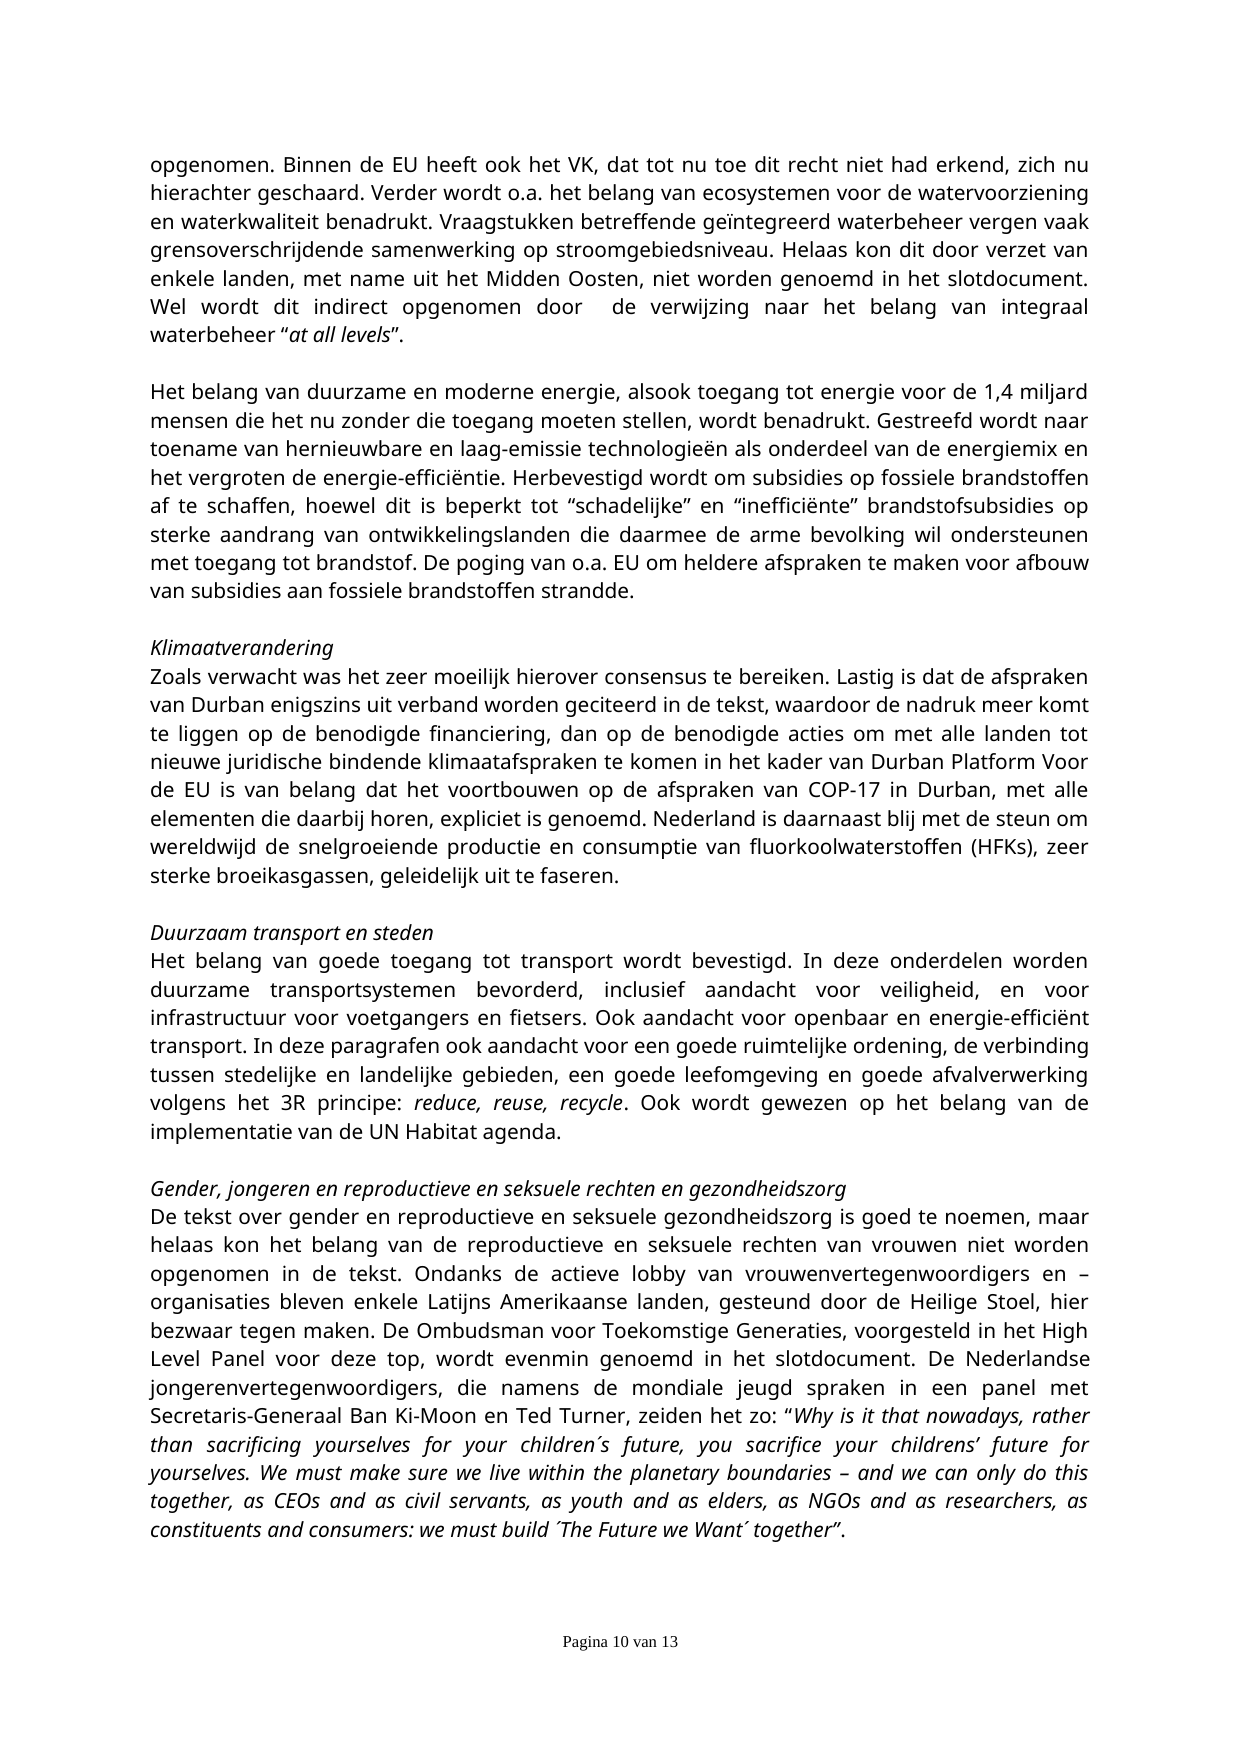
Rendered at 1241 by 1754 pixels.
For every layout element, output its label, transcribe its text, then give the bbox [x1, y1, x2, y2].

text Klimaatverandering [150, 633, 1090, 662]
text Zoals verwacht was het zeer moeilijk hierover consensus te bereiken. Lastig is dat de afspraken van Durban enigszins uit verband worden geciteerd in de tekst, waardoor de nadruk meer komt te liggen op de benodigde financiering, dan op de benodigde acties om met alle landen tot nieuwe juridische bindende klimaatafspraken te komen in het kader van Durban Platform Voor de EU is van belang dat het voortbouwen op de afspraken van COP-17 in Durban, met alle elementen die daarbij horen, expliciet is genoemd. Nederland is daarnaast blij met de steun om wereldwijd de snelgroeiende productie en consumptie van fluorkoolwaterstoffen (HFKs), zeer sterke broeikasgassen, geleidelijk uit te faseren. [150, 662, 1090, 889]
text Het belang van goede toegang tot transport wordt bevestigd. In deze onderdelen worden duurzame transportsystemen bevorderd, inclusief aandacht voor veiligheid, en voor infrastructuur voor voetgangers en fietsers. Ook aandacht voor openbaar en energie-efficiënt transport. In deze paragrafen ook aandacht voor een goede ruimtelijke ordening, de verbinding tussen stedelijke en landelijke gebieden, een goede leefomgeving en goede afvalverwerking volgens het 3R principe: reduce, reuse, recycle. Ook wordt gewezen op het belang van de implementatie van de UN Habitat agenda. [150, 946, 1090, 1145]
text Gender, jongeren en reproductieve en seksuele rechten en gezondheidszorg [150, 1174, 1090, 1202]
text De tekst over gender en reproductieve en seksuele gezondheidszorg is goed te noemen, maar helaas kon het belang van de reproductieve en seksuele rechten van vrouwen niet worden opgenomen in de tekst. Ondanks de actieve lobby van vrouwenvertegenwoordigers en –organisaties bleven enkele Latijns Amerikaanse landen, gesteund door de Heilige Stoel, hier bezwaar tegen maken. De Ombudsman voor Toekomstige Generaties, voorgesteld in het High Level Panel voor deze top, wordt evenmin genoemd in het slotdocument. De Nederlandse jongerenvertegenwoordigers, die namens de mondiale jeugd spraken in een panel met Secretaris-Generaal Ban Ki-Moon en Ted Turner, zeiden het zo: “Why is it that nowadays, rather than sacrificing yourselves for your children´s future, you sacrifice your childrens’ future for yourselves. We must make sure we live within the planetary boundaries – and we can only do this together, as CEOs and as civil servants, as youth and as elders, as NGOs and as researchers, as constituents and consumers: we must build ´The Future we Want´ together”. [150, 1202, 1090, 1543]
text Duurzaam transport en steden [150, 918, 1090, 946]
text Het belang van duurzame en moderne energie, alsook toegang tot energie voor de 1,4 miljard mensen die het nu zonder die toegang moeten stellen, wordt benadrukt. Gestreefd wordt naar toename van hernieuwbare en laag-emissie technologieën als onderdeel van de energiemix en het vergroten de energie-efficiëntie. Herbevestigd wordt om subsidies op fossiele brandstoffen af te schaffen, hoewel dit is beperkt tot “schadelijke” en “inefficiënte” brandstofsubsidies op sterke aandrang van ontwikkelingslanden die daarmee de arme bevolking wil ondersteunen met toegang tot brandstof. De poging van o.a. EU om heldere afspraken te maken voor afbouw van subsidies aan fossiele brandstoffen strandde. [150, 377, 1090, 605]
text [150, 150, 1090, 349]
